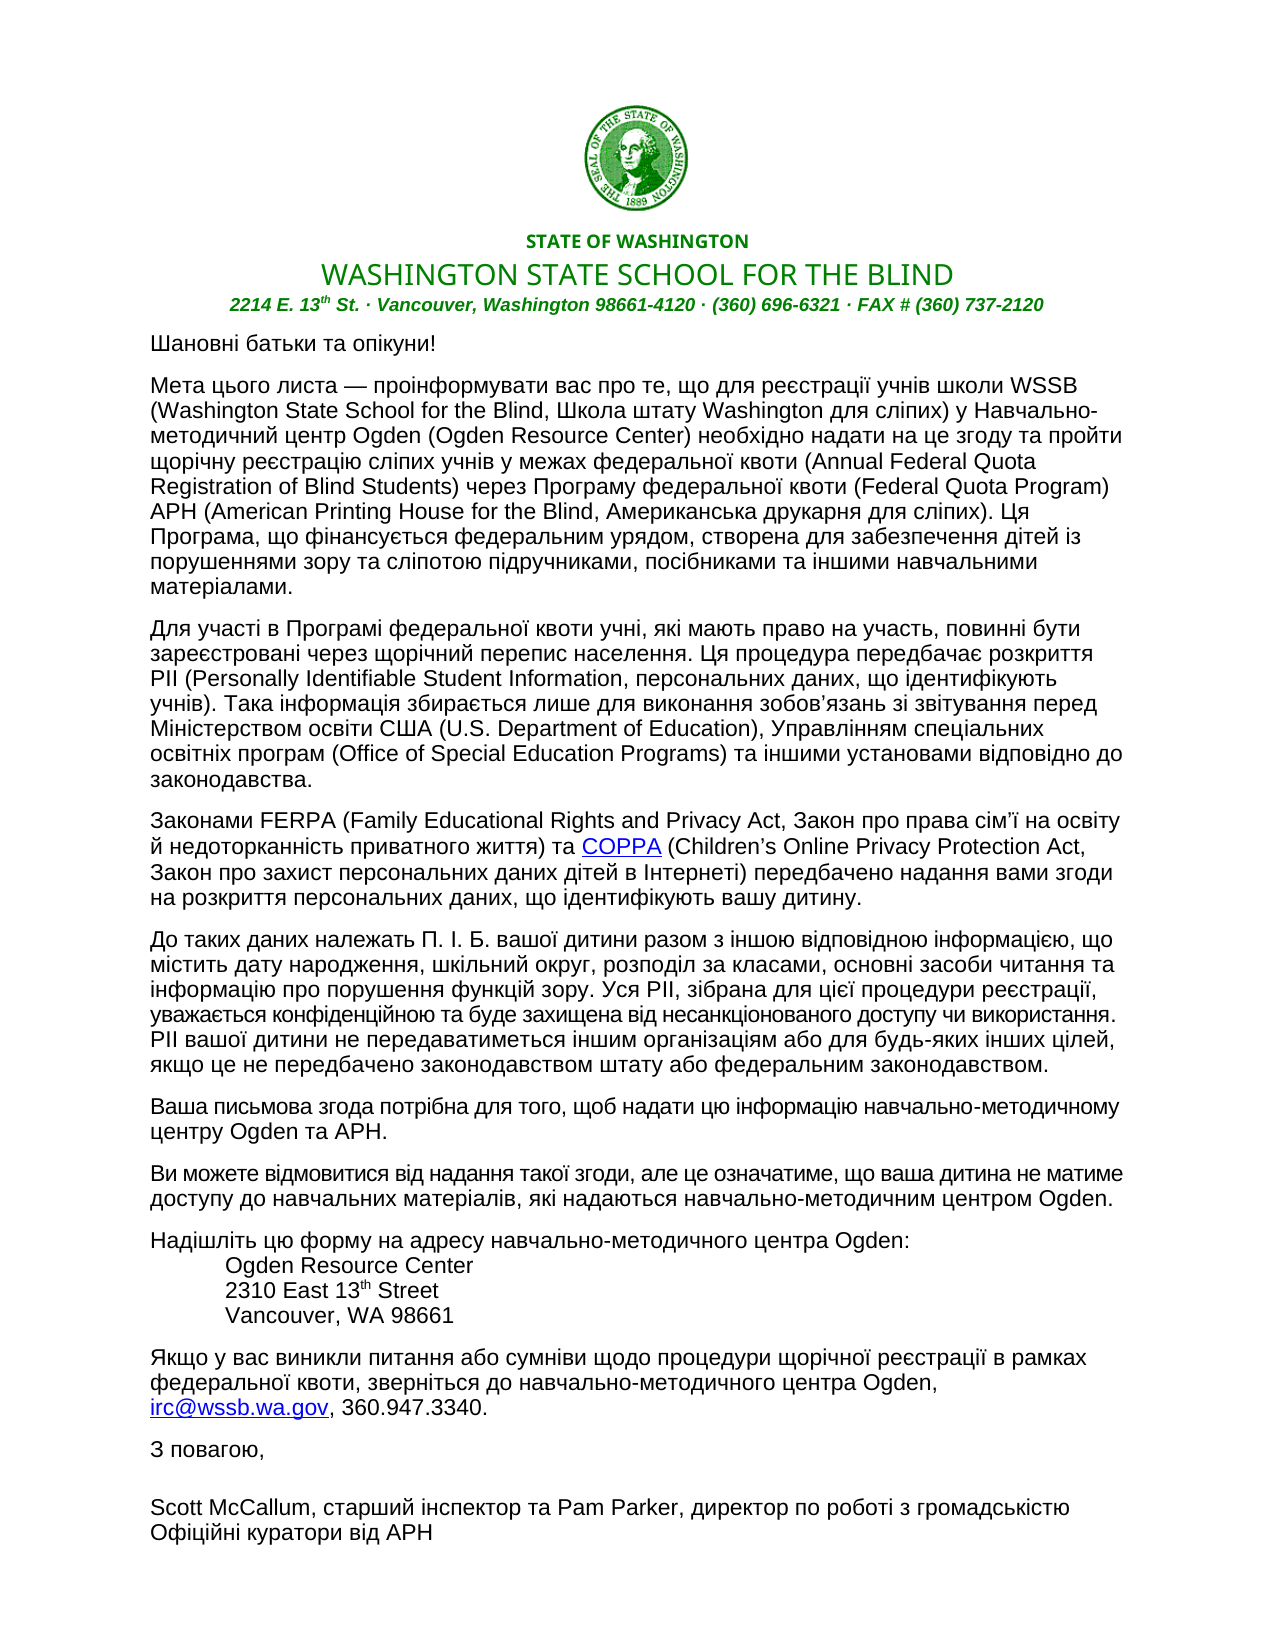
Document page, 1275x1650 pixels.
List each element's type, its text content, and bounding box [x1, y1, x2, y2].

text Надішліть цю форму на адресу навчально-методичного центра Ogden: [150, 1228, 1125, 1253]
text STATE OF [150, 228, 1125, 254]
text До таких даних належать П. І. Б. вашої дитини разом з іншою відповідною інформацією, що містить дату народження, шкільний округ, розподіл за класами, основні засоби читання та інформацію про порушення функцій зору. Уся PII, зібрана для цієї процедури реєстрації, уважається конфіденційною та буде захищена від несанкціонованого доступу чи використання. PII вашої дитини не передаватиметься іншим організаціям або для будь-яких інших цілей, якщо це не передбачено законодавством штату або федеральним законодавством. [150, 927, 1125, 1078]
text З повагою, [150, 1437, 1125, 1462]
text Шановні батьки та опікуни! [150, 332, 1125, 357]
text · · (360) 696-6321 · FAX # (360) 737-2120 [150, 293, 1125, 315]
text Scott McCallum, старший інспектор та Pam Parker, директор по роботі з громадськістю [150, 1496, 1125, 1521]
text Офіційні куратори від APH [150, 1521, 1125, 1546]
text Ваша письмова згода потрібна для того, щоб надати цю інформацію навчально-методичному центру Ogden та APH. [150, 1094, 1125, 1145]
text Ogden Resource Center [225, 1253, 1125, 1278]
text Для участі в Програмі федеральної квоти учні, які мають право на участь, повинні бути зареєстровані через щорічний перепис населення. Ця процедура передбачає розкриття PII (Personally Identifiable Student Information, персональних даних, що ідентифікують учнів). Така інформація збирається лише для виконання зобов’язань зі звітування перед Міністерством освіти США (U.S. Department of Education), Управлінням спеціальних освітніх програм (Office of Special Education Programs) та іншими установами відповідно до законодавства. [150, 616, 1125, 792]
text Мета цього листа — проінформувати вас про те, що для реєстрації учнів школи WSSB (Washington State School for the Blind, Школа штату Washington для сліпих) у Навчально-методичний центр Ogden (Ogden Resource Center) необхідно надати на це згоду та пройти щорічну реєстрацію сліпих учнів у межах федеральної квоти (Annual Federal Quota Registration of Blind Students) через Програму федеральної квоти (Federal Quota Program) APH (American Printing House for the Blind, Американська друкарня для сліпих). Ця Програма, що фінансується федеральним урядом, створена для забезпечення дітей із порушеннями зору та сліпотою підручниками, посібниками та іншими навчальними матеріалами. [150, 374, 1125, 599]
text FOR THE BLIND [150, 254, 1125, 293]
text 2310 East 13th Street [225, 1278, 1125, 1303]
picture [582, 103, 693, 215]
text Якщо у вас виникли питання або сумніви щодо процедури щорічної реєстрації в рамках федеральної квоти, зверніться до навчально-методичного центра Ogden, irc@wssb.wa.gov, 360.947.3340. [150, 1345, 1125, 1420]
text Ви можете відмовитися від надання такої згоди, але це означатиме, що ваша дитина не матиме доступу до навчальних матеріалів, які надаються навчально-методичним центром Ogden. [150, 1161, 1125, 1212]
text Vancouver, WA 98661 [225, 1303, 1125, 1328]
text Законами FERPA (Family Educational Rights and Privacy Act, Закон про права сім’ї на освіту й недоторканність приватного життя) та COPPA (Children’s Online Privacy Protection Act, Закон про захист персональних даних дітей в Інтернеті) передбачено надання вами згоди на розкриття персональних даних, що ідентифікують вашу дитину. [150, 809, 1125, 911]
